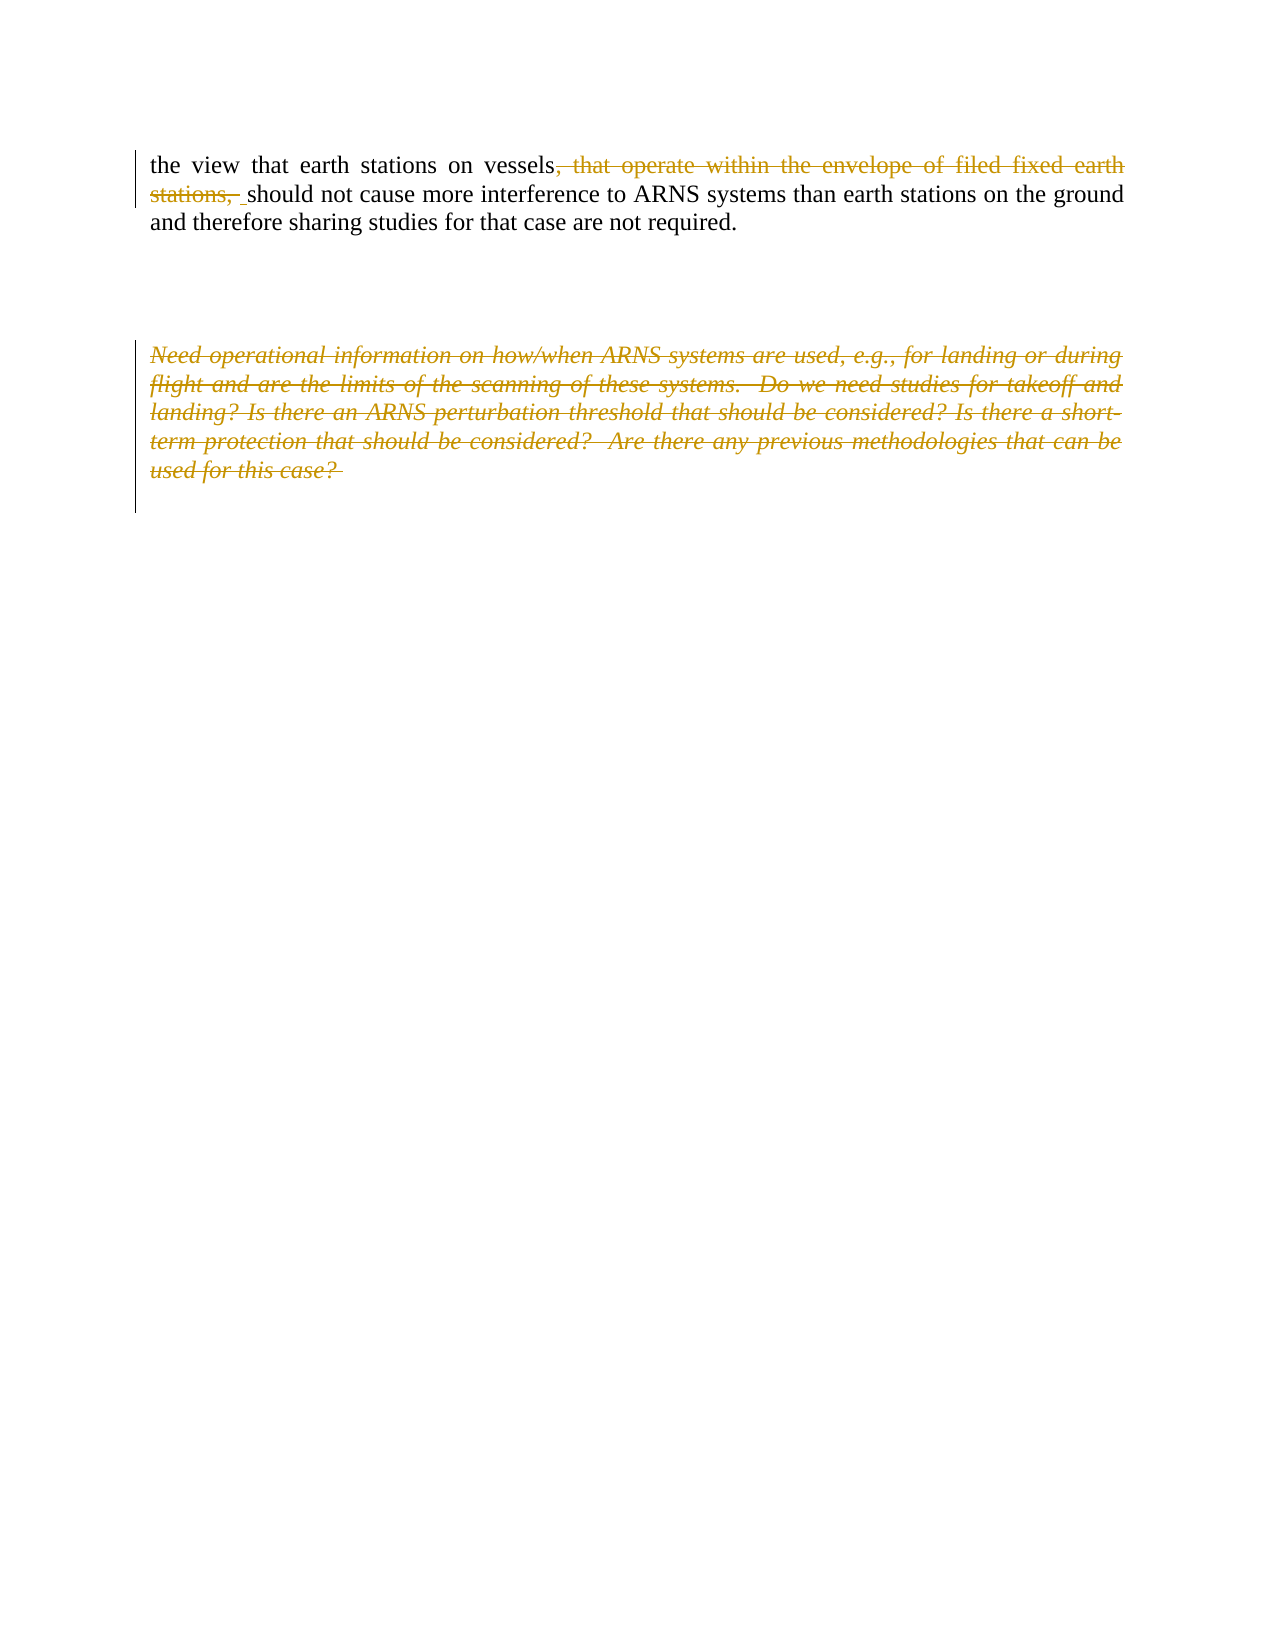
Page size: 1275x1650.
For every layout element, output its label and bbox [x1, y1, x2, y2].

text [150, 150, 1125, 236]
